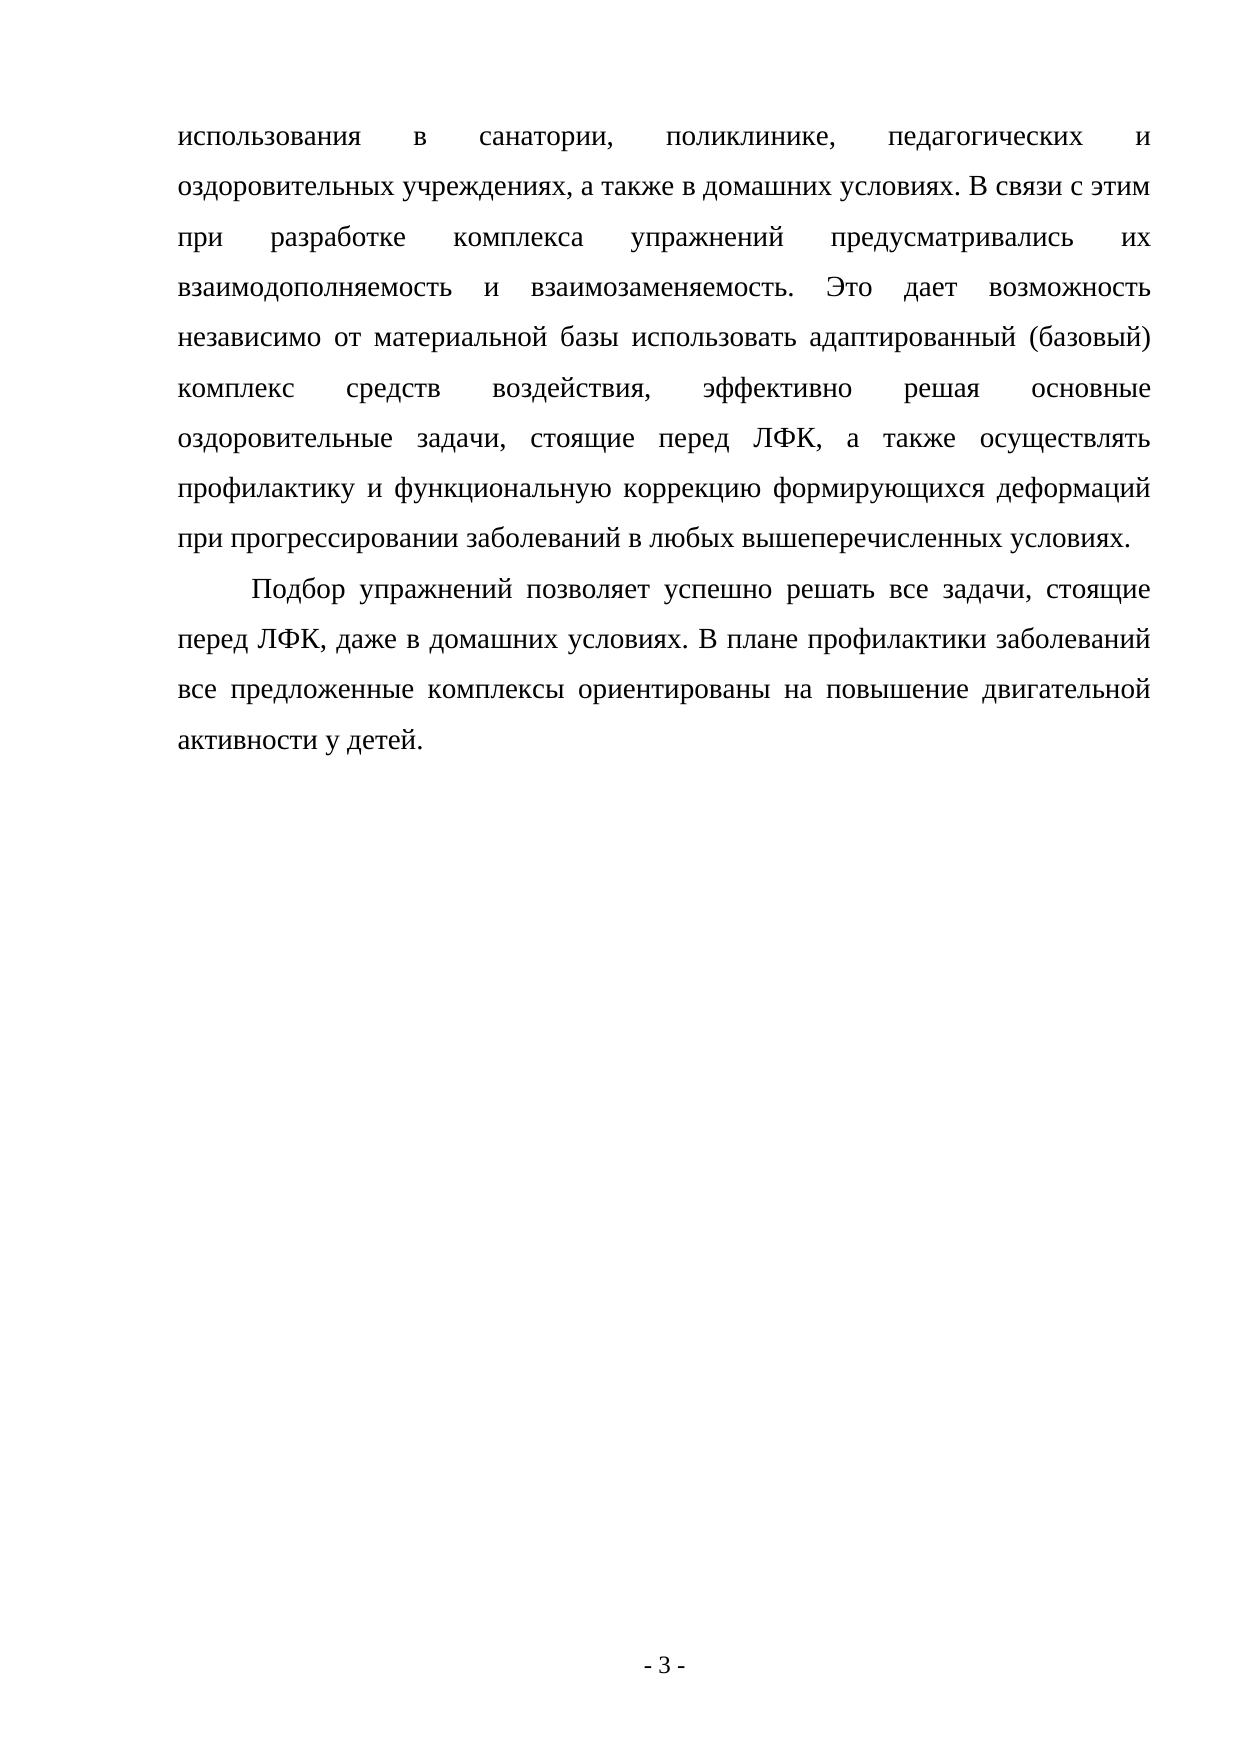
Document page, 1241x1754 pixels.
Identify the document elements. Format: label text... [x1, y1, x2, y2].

text Подбор упражнений позволяет успешно решать все задачи, стоящие перед ЛФК, даже в домашних условиях. В плане профилактики заболеваний все предложенные комплексы ориентированы на повышение двигательной активности у детей. [177, 571, 1152, 755]
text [177, 118, 1152, 554]
